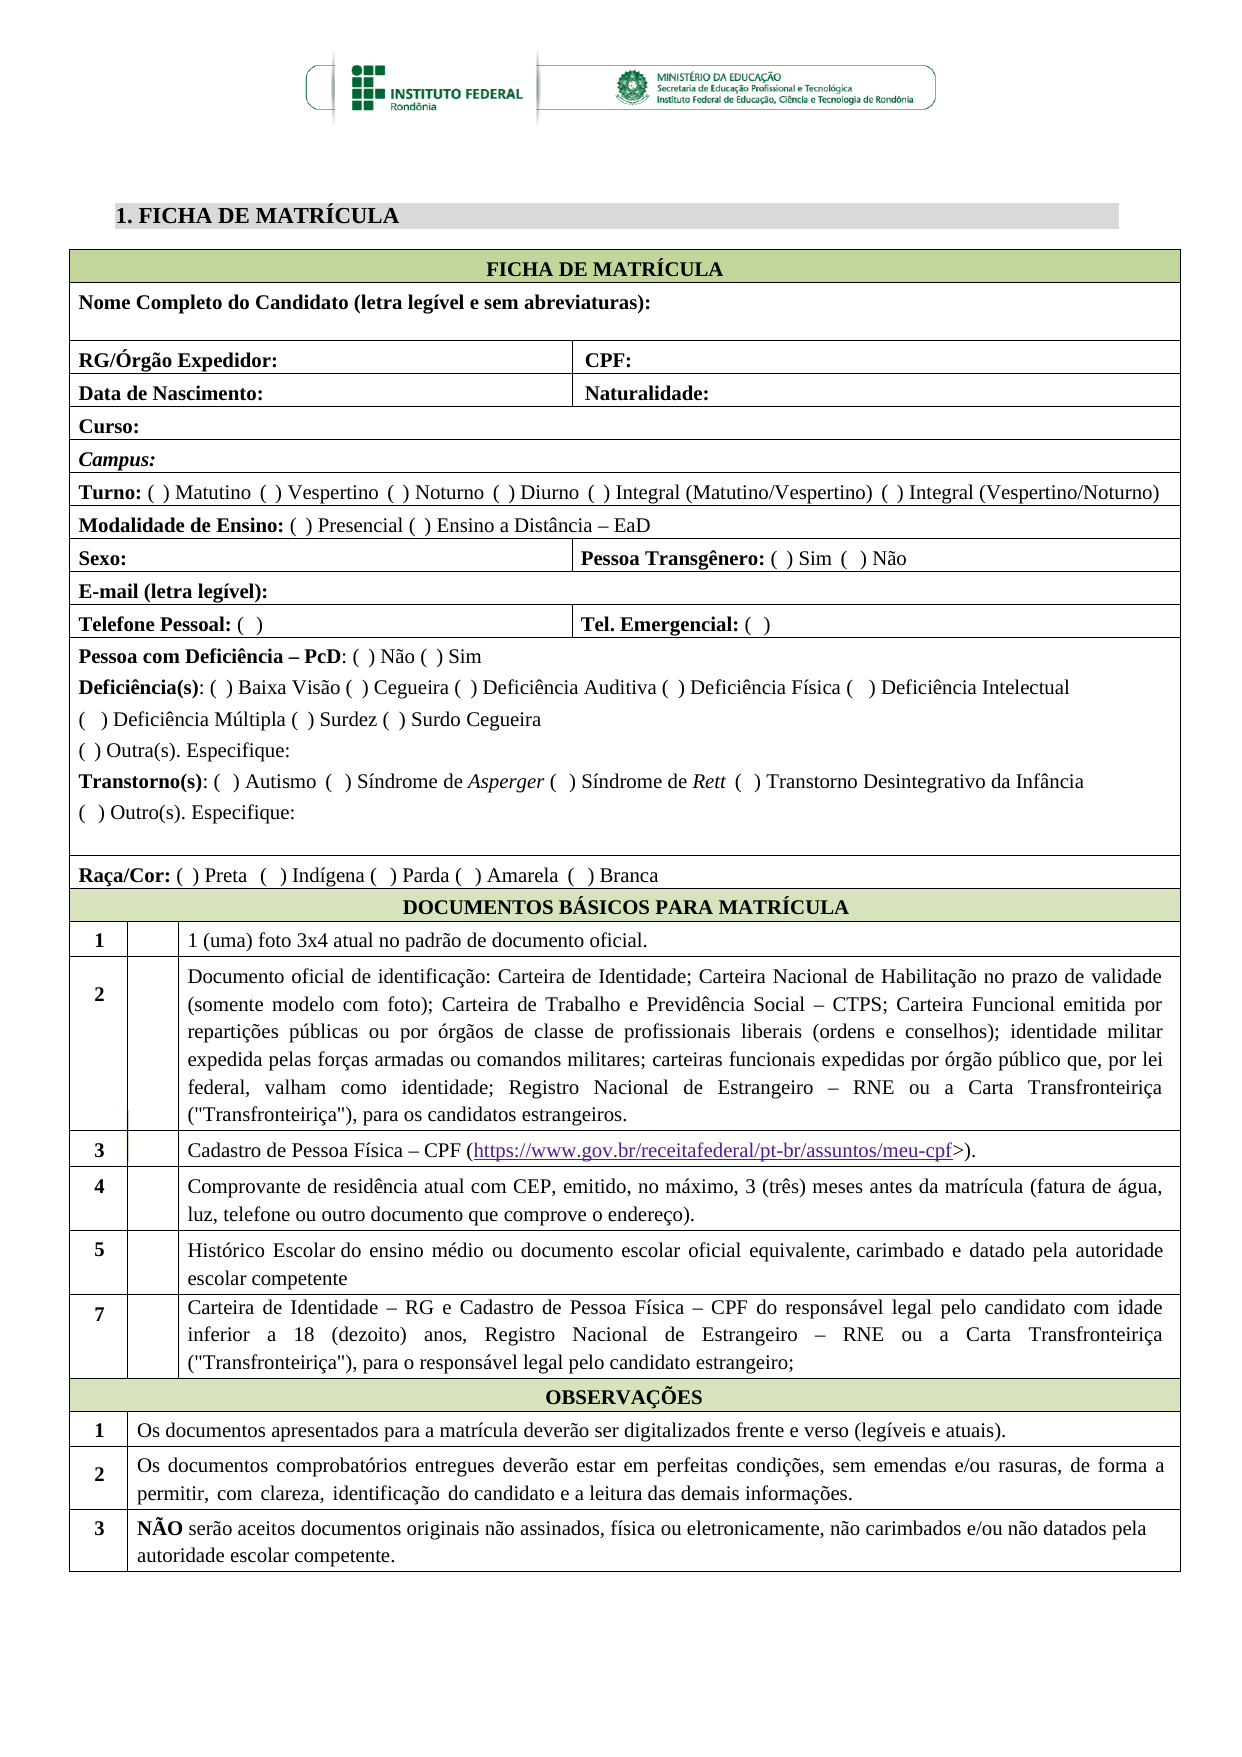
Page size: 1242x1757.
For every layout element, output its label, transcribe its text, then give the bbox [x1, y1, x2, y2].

table_cell 3 [70, 1510, 127, 1571]
table_cell Curso: [70, 407, 1180, 439]
table_cell Carteira de Identidade – RG e Cadastro de Pessoa Física – CPF do responsável legal pelo candidato com idade inferior a 18 (dezoito) anos, Registro Nacional de Estrangeiro – RNE ou a Carta Transfronteiriça ("Transfronteiriça"), para o responsável legal pelo candidato estrangeiro; [179, 1295, 1180, 1378]
table_cell [128, 1131, 178, 1166]
table_cell Cadastro de Pessoa Física – CPF (https://www.gov.br/receitafederal/pt-br/assuntos/meu-cpf>). [179, 1131, 1180, 1166]
table_cell Pessoa com Deficiência – PcD: ( ) Não ( ) Sim Deficiência(s): ( ) Baixa Visão ( ) Cegueira ( ) Deficiência Auditiva ( ) Deficiência Física ( ) Deficiência Intelectual ( ) Deficiência Múltipla ( ) Surdez ( ) Surdo Cegueira ( ) Outra(s). Especifique: Transtorno(s): ( ) Autismo ( ) Síndrome de Asperger ( ) Síndrome de Rett ( ) Transtorno Desintegrativo da Infância ( ) Outro(s). Especifique: [70, 638, 1180, 855]
table_cell 7 [70, 1295, 127, 1378]
table_cell CPF: [573, 341, 1180, 373]
table_cell Comprovante de residência atual com CEP, emitido, no máximo, 3 (três) meses antes da matrícula (fatura de água, luz, telefone ou outro documento que comprove o endereço). [179, 1167, 1180, 1229]
table_cell Documento oficial de identificação: Carteira de Identidade; Carteira Nacional de Habilitação no prazo de validade (somente modelo com foto); Carteira de Trabalho e Previdência Social – CTPS; Carteira Funcional emitida por repartições públicas ou por órgãos de classe de profissionais liberais (ordens e conselhos); identidade militar expedida pelas forças armadas ou comandos militares; carteiras funcionais expedidas por órgão público que, por lei federal, valham como identidade; Registro Nacional de Estrangeiro – RNE ou a Carta Transfronteiriça ("Transfronteiriça"), para os candidatos estrangeiros. [179, 957, 1180, 1130]
table_cell 1 [70, 922, 127, 956]
table_cell Sexo: [70, 539, 572, 571]
table_cell Raça/Cor: ( ) Preta ( ) Indígena ( ) Parda ( ) Amarela ( ) Branca [70, 856, 1180, 888]
table_cell Os documentos apresentados para a matrícula deverão ser digitalizados frente e verso (legíveis e atuais). [128, 1412, 1180, 1446]
table_cell Telefone Pessoal: ( ) [70, 605, 572, 637]
table_cell OBSERVAÇÕES [70, 1379, 1180, 1411]
table_cell Naturalidade: [573, 374, 1180, 406]
table_cell [128, 1167, 178, 1229]
table_cell [128, 957, 178, 1130]
subtitle 1. FICHA DE MATRÍCULA [115, 203, 1119, 229]
table_cell Tel. Emergencial: ( ) [573, 605, 1180, 637]
table_cell [128, 1295, 178, 1378]
table_cell NÃO serão aceitos documentos originais não assinados, física ou eletronicamente, não carimbados e/ou não datados pela autoridade escolar competente. [128, 1510, 1180, 1571]
table_cell 4 [70, 1167, 127, 1229]
table_cell Turno: ( ) Matutino ( ) Vespertino ( ) Noturno ( ) Diurno ( ) Integral (Matutino/Vespertino) ( ) Integral (Vespertino/Noturno) [70, 473, 1180, 505]
table_cell 1 [70, 1412, 127, 1446]
table_cell 5 [70, 1231, 127, 1294]
picture [304, 50, 936, 126]
table_cell Pessoa Transgênero: ( ) Sim ( ) Não [573, 539, 1180, 571]
table_cell 2 [70, 1447, 127, 1509]
table_cell [128, 922, 178, 956]
table_cell 1 (uma) foto 3x4 atual no padrão de documento oficial. [179, 922, 1180, 956]
table_cell 2 [70, 957, 127, 1130]
table_cell Data de Nascimento: [70, 374, 572, 406]
table_cell [128, 1231, 178, 1294]
table_cell Modalidade de Ensino: ( ) Presencial ( ) Ensino a Distância – EaD [70, 506, 1180, 538]
table_cell Nome Completo do Candidato (letra legível e sem abreviaturas): [70, 283, 1180, 340]
table_cell 3 [70, 1131, 127, 1166]
table_cell DOCUMENTOS BÁSICOS PARA MATRÍCULA [70, 889, 1180, 921]
table_cell RG/Órgão Expedidor: [70, 341, 572, 373]
table_cell E-mail (letra legível): [70, 572, 1180, 604]
table_cell Os documentos comprobatórios entregues deverão estar em perfeitas condições, sem emendas e/ou rasuras, de forma a permitir, com clareza, identificação do candidato e a leitura das demais informações. [128, 1447, 1180, 1509]
table_cell Campus: [70, 440, 1180, 472]
table_header FICHA DE MATRÍCULA [70, 250, 1180, 282]
table_cell Histórico Escolar do ensino médio ou documento escolar oficial equivalente, carimbado e datado pela autoridade escolar competente [179, 1231, 1180, 1294]
